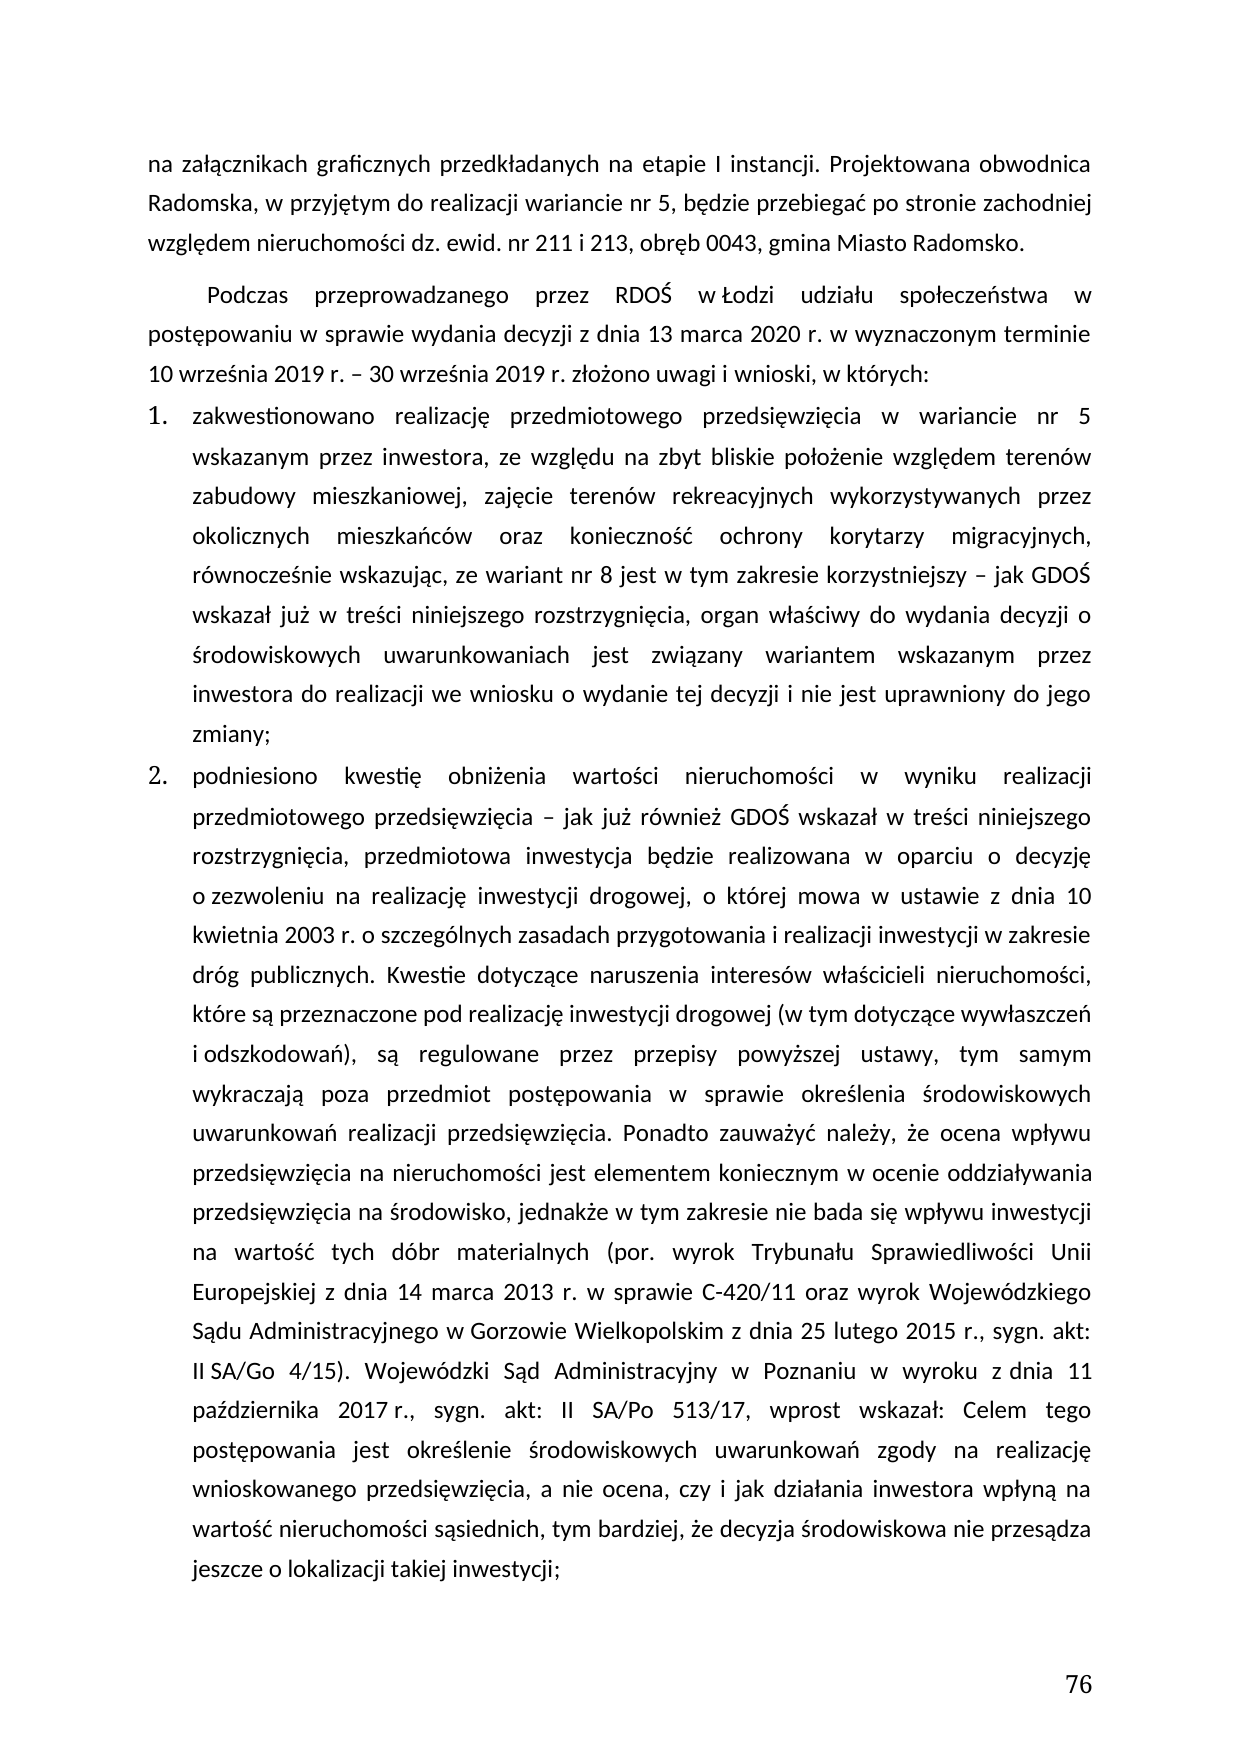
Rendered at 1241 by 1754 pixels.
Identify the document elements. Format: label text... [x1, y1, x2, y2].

list zakwestionowano realizację przedmiotowego przedsięwzięcia w wariancie nr 5 wskazanym przez inwestora, ze względu na zbyt bliskie położenie względem terenów zabudowy mieszkaniowej, zajęcie terenów rekreacyjnych wykorzystywanych przez okolicznych mieszkańców oraz konieczność ochrony korytarzy migracyjnych, równocześnie wskazując, ze wariant nr 8 jest w tym zakresie korzystniejszy – jak GDOŚ wskazał już w treści niniejszego rozstrzygnięcia, organ właściwy do wydania decyzji o środowiskowych uwarunkowaniach jest związany wariantem wskazanym przez inwestora do realizacji we wniosku o wydanie tej decyzji i nie jest uprawniony do jego zmiany; [148, 398, 1092, 748]
list podniesiono kwestię obniżenia wartości nieruchomości w wyniku realizacji przedmiotowego przedsięwzięcia – jak już również GDOŚ wskazał w treści niniejszego rozstrzygnięcia, przedmiotowa inwestycja będzie realizowana w oparciu o decyzję o zezwoleniu na realizację inwestycji drogowej, o której mowa w ustawie z dnia 10 kwietnia 2003 r. o szczególnych zasadach przygotowania i realizacji inwestycji w zakresie dróg publicznych. Kwestie dotyczące naruszenia interesów właścicieli nieruchomości, które są przeznaczone pod realizację inwestycji drogowej (w tym dotyczące wywłaszczeń i odszkodowań), są regulowane przez przepisy powyższej ustawy, tym samym wykraczają poza przedmiot postępowania w sprawie określenia środowiskowych uwarunkowań realizacji przedsięwzięcia. Ponadto zauważyć należy, że ocena wpływu przedsięwzięcia na nieruchomości jest elementem koniecznym w ocenie oddziaływania przedsięwzięcia na środowisko, jednakże w tym zakresie nie bada się wpływu inwestycji na wartość tych dóbr materialnych (por. wyrok Trybunału Sprawiedliwości Unii Europejskiej z dnia 14 marca 2013 r. w sprawie C-420/11 oraz wyrok Wojewódzkiego Sądu Administracyjnego w Gorzowie Wielkopolskim z dnia 25 lutego 2015 r., sygn. akt: II SA/Go 4/15). Wojewódzki Sąd Administracyjny w Poznaniu w wyroku z dnia 11 października 2017 r., sygn. akt: II SA/Po 513/17, wprost wskazał: Celem tego postępowania jest określenie środowiskowych uwarunkowań zgody na realizację wnioskowanego przedsięwzięcia, a nie ocena, czy i jak działania inwestora wpłyną na wartość nieruchomości sąsiednich, tym bardziej, że decyzja środowiskowa nie przesądza jeszcze o lokalizacji takiej inwestycji; [148, 757, 1092, 1583]
text Podczas przeprowadzanego przez RDOŚ w Łodzi udziału społeczeństwa w postępowaniu w sprawie wydania decyzji z dnia 13 marca 2020 r. w wyznaczonym terminie 10 września 2019 r. – 30 września 2019 r. złożono uwagi i wnioski, w których: [148, 279, 1092, 389]
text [148, 148, 1092, 257]
